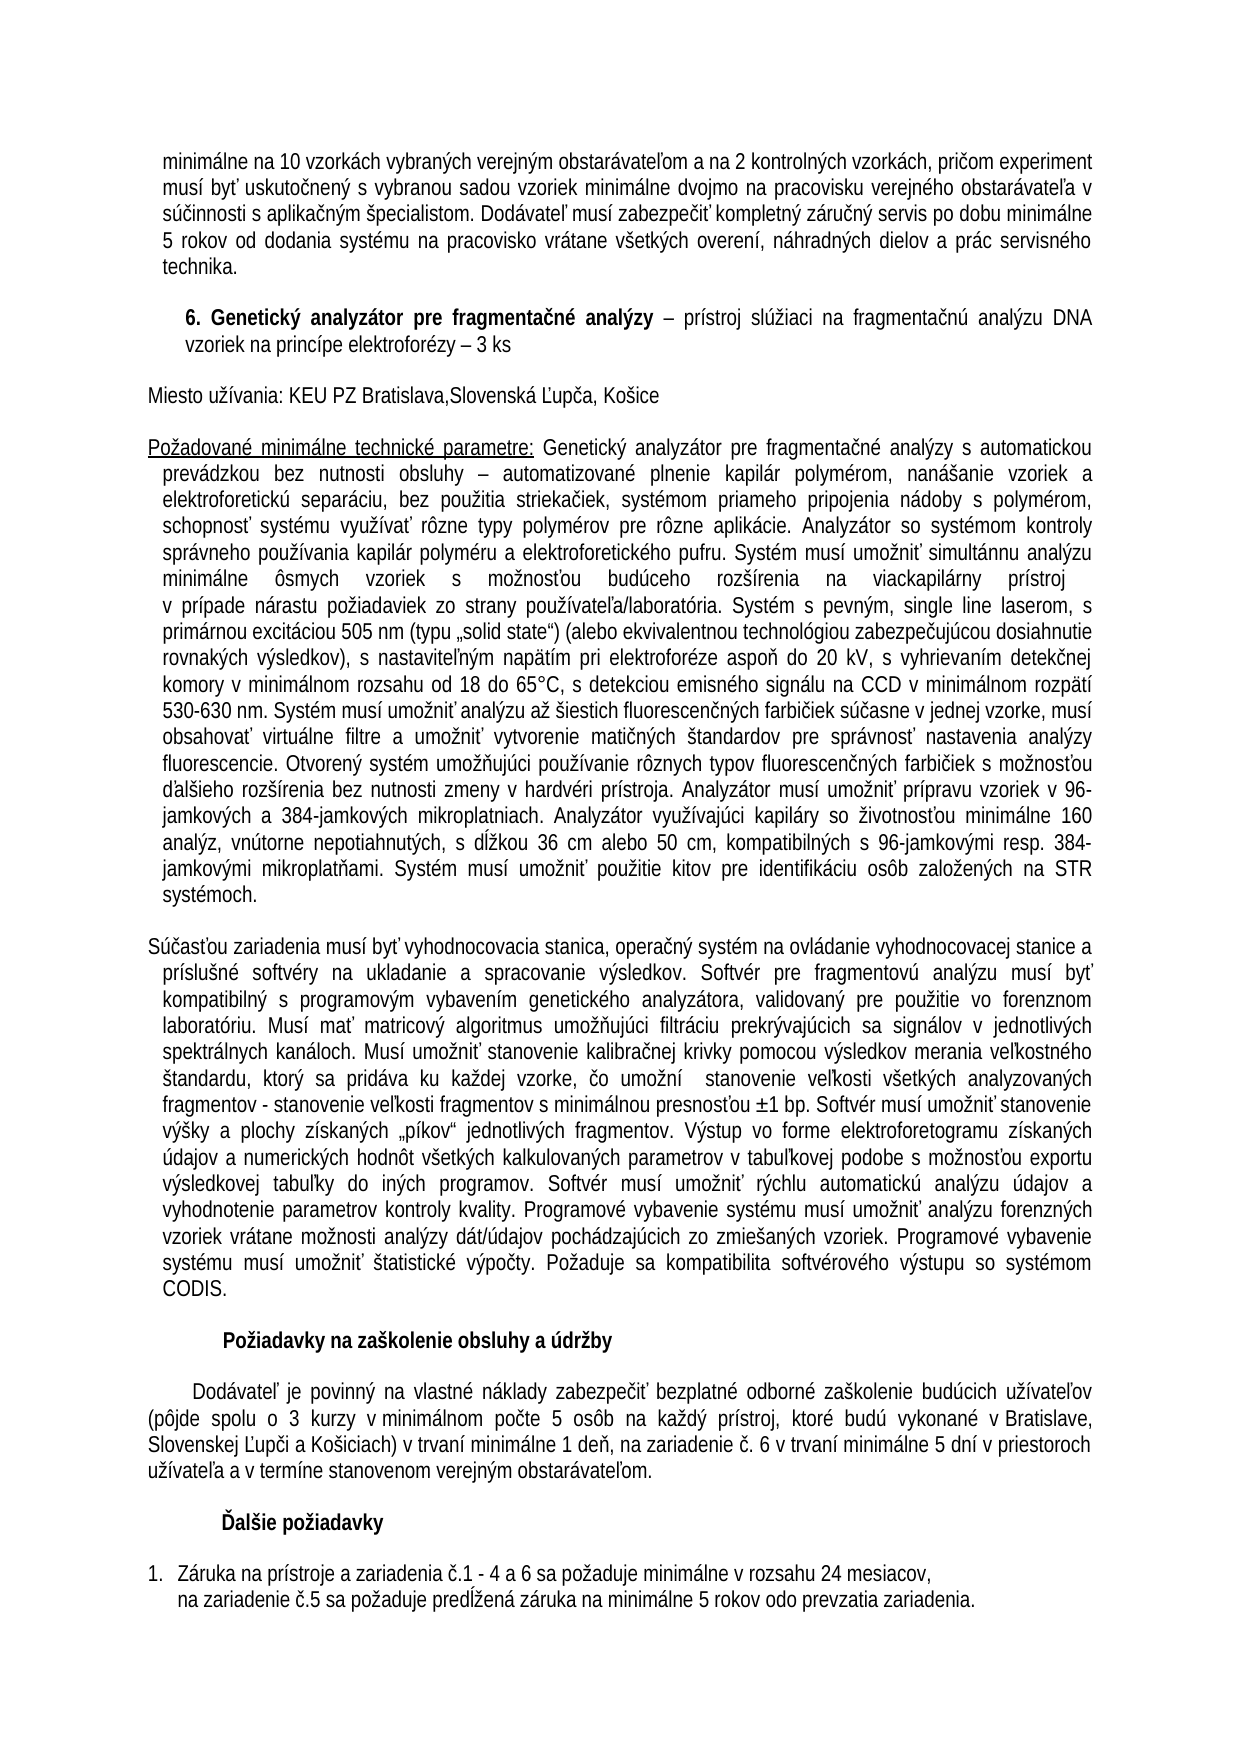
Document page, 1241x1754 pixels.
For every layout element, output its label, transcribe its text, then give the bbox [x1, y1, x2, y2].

text 6. Genetický analyzátor pre fragmentačné analýzy – prístroj slúžiaci na fragmentačnú analýzu DNA vzoriek na princípe elektroforézy – 3 ks [185, 304, 1093, 357]
list Záruka na prístroje a zariadenia č.1 - 4 a 6 sa požaduje minimálne v rozsahu 24 mesiacov, na zariadenie č.5 sa požaduje predĺžená záruka na minimálne 5 rokov odo prevzatia zariadenia. [148, 1560, 1093, 1613]
text Dodávateľ je povinný na vlastné náklady zabezpečiť bezplatné odborné zaškolenie budúcich užívateľov (pôjde spolu o 3 kurzy v minimálnom počte 5 osôb na každý prístroj, ktoré budú vykonané v Bratislave, Slovenskej Ľupči a Košiciach) v trvaní minimálne 1 deň, na zariadenie č. 6 v trvaní minimálne 5 dní v priestoroch užívateľa a v termíne stanovenom verejným obstarávateľom. [148, 1378, 1093, 1483]
text Požiadavky na zaškolenie obsluhy a údržby [223, 1327, 1093, 1353]
text Ďalšie požiadavky [185, 1508, 1093, 1535]
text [148, 148, 1093, 279]
text Súčasťou zariadenia musí byť vyhodnocovacia stanica, operačný systém na ovládanie vyhodnocovacej stanice a príslušné softvéry na ukladanie a spracovanie výsledkov. Softvér pre fragmentovú analýzu musí byť kompatibilný s programovým vybavením genetického analyzátora, validovaný pre použitie vo forenznom laboratóriu. Musí mať matricový algoritmus umožňujúci filtráciu prekrývajúcich sa signálov v jednotlivých spektrálnych kanáloch. Musí umožniť stanovenie kalibračnej krivky pomocou výsledkov merania veľkostného štandardu, ktorý sa pridáva ku každej vzorke, čo umožní stanovenie veľkosti všetkých analyzovaných fragmentov - stanovenie veľkosti fragmentov s minimálnou presnosťou ±1 bp. Softvér musí umožniť stanovenie výšky a plochy získaných „píkov“ jednotlivých fragmentov. Výstup vo forme elektroforetogramu získaných údajov a numerických hodnôt všetkých kalkulovaných parametrov v tabuľkovej podobe s možnosťou exportu výsledkovej tabuľky do iných programov. Softvér musí umožniť rýchlu automatickú analýzu údajov a vyhodnotenie parametrov kontroly kvality. Programové vybavenie systému musí umožniť analýzu forenzných vzoriek vrátane možnosti analýzy dát/údajov pochádzajúcich zo zmiešaných vzoriek. Programové vybavenie systému musí umožniť štatistické výpočty. Požaduje sa kompatibilita softvérového výstupu so systémom CODIS. [148, 933, 1093, 1302]
text Miesto užívania: KEU PZ Bratislava,Slovenská Ľupča, Košice [148, 382, 1093, 408]
text Požadované minimálne technické parametre: Genetický analyzátor pre fragmentačné analýzy s automatickou prevádzkou bez nutnosti obsluhy – automatizované plnenie kapilár polymérom, nanášanie vzoriek a elektroforetickú separáciu, bez použitia striekačiek, systémom priameho pripojenia nádoby s polymérom, schopnosť systému využívať rôzne typy polymérov pre rôzne aplikácie. Analyzátor so systémom kontroly správneho používania kapilár polyméru a elektroforetického pufru. Systém musí umožniť simultánnu analýzu minimálne ôsmych vzoriek s možnosťou budúceho rozšírenia na viackapilárny prístroj v prípade nárastu požiadaviek zo strany používateľa/laboratória. Systém s pevným, single line laserom, s primárnou excitáciou 505 nm (typu „solid state“) (alebo ekvivalentnou technológiou zabezpečujúcou dosiahnutie rovnakých výsledkov), s nastaviteľným napätím pri elektroforéze aspoň do 20 kV, s vyhrievaním detekčnej komory v minimálnom rozsahu od 18 do 65°C, s detekciou emisného signálu na CCD v minimálnom rozpätí 530-630 nm. Systém musí umožniť analýzu až šiestich fluorescenčných farbičiek súčasne v jednej vzorke, musí obsahovať virtuálne filtre a umožniť vytvorenie matičných štandardov pre správnosť nastavenia analýzy fluorescencie. Otvorený systém umožňujúci používanie rôznych typov fluorescenčných farbičiek s možnosťou ďalšieho rozšírenia bez nutnosti zmeny v hardvéri prístroja. Analyzátor musí umožniť prípravu vzoriek v 96-jamkových a 384-jamkových mikroplatniach. Analyzátor využívajúci kapiláry so životnosťou minimálne 160 analýz, vnútorne nepotiahnutých, s dĺžkou 36 cm alebo 50 cm, kompatibilných s 96-jamkovými resp. 384- jamkovými mikroplatňami. Systém musí umožniť použitie kitov pre identifikáciu osôb založených na STR systémoch. [148, 433, 1093, 908]
